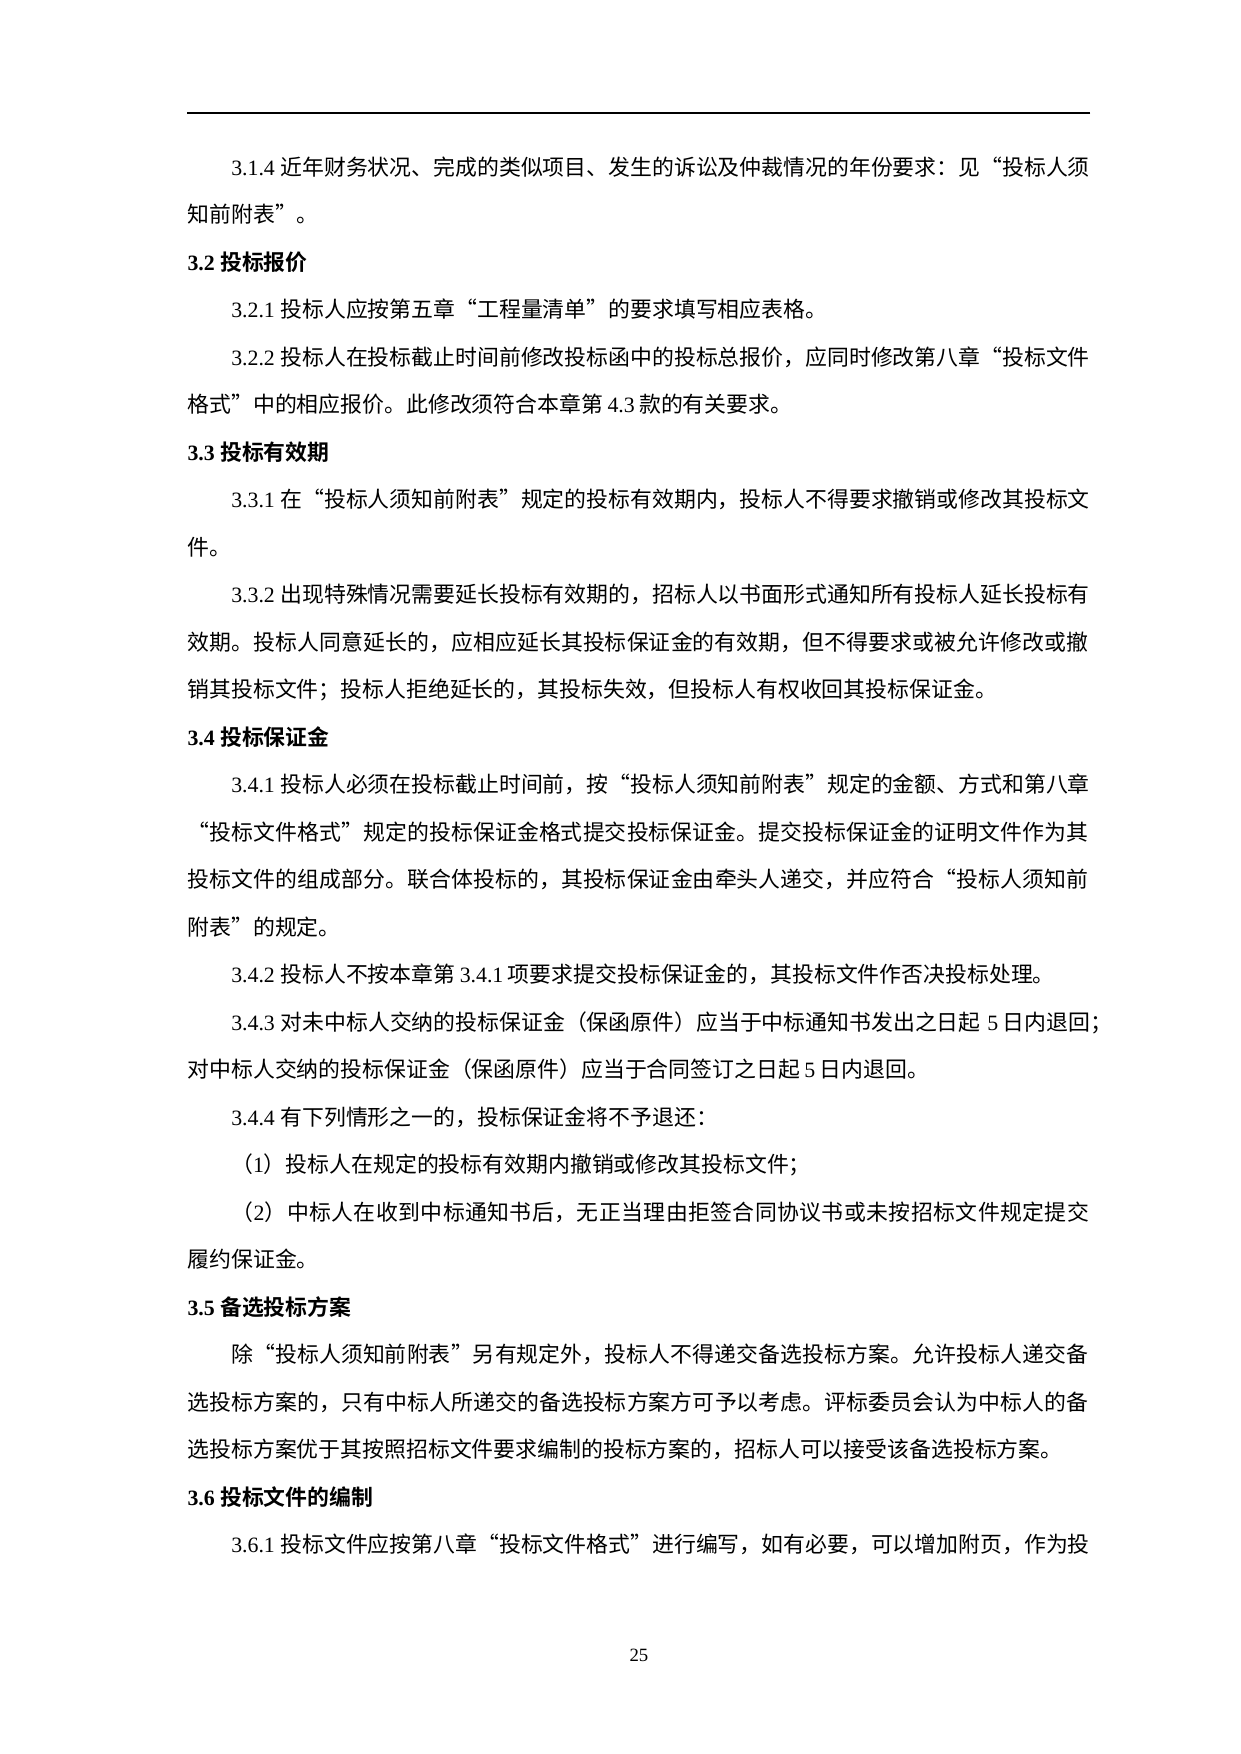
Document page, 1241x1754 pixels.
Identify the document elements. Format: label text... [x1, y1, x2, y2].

text （2）中标人在收到中标通知书后，无正当理由拒签合同协议书或未按招标文件规定提交履约保证金。 [187, 1195, 1090, 1274]
text 3.4.2 投标人不按本章第3.4.1项要求提交投标保证金的，其投标文件作否决投标处理。 [187, 957, 1090, 989]
subtitle 3.6 投标文件的编制 [187, 1480, 1090, 1512]
text 3.2.2 投标人在投标截止时间前修改投标函中的投标总报价，应同时修改第八章“投标文件格式”中的相应报价。此修改须符合本章第4.3款的有关要求。 [187, 340, 1090, 419]
subtitle 3.2 投标报价 [187, 245, 1090, 277]
text 3.3.2 出现特殊情况需要延长投标有效期的，招标人以书面形式通知所有投标人延长投标有效期。投标人同意延长的，应相应延长其投标保证金的有效期，但不得要求或被允许修改或撤销其投标文件；投标人拒绝延长的，其投标失效，但投标人有权收回其投标保证金。 [187, 577, 1090, 704]
text （1）投标人在规定的投标有效期内撤销或修改其投标文件； [187, 1147, 1090, 1179]
subtitle 3.5 备选投标方案 [187, 1290, 1090, 1322]
text 3.2.1 投标人应按第五章“工程量清单”的要求填写相应表格。 [187, 292, 1090, 324]
text 3.4.3 对未中标人交纳的投标保证金（保函原件）应当于中标通知书发出之日起5日内退回；对中标人交纳的投标保证金（保函原件）应当于合同签订之日起5日内退回。 [187, 1005, 1090, 1084]
text 3.3.1 在“投标人须知前附表”规定的投标有效期内，投标人不得要求撤销或修改其投标文件。 [187, 482, 1090, 562]
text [187, 1527, 1090, 1559]
text 3.1.4 近年财务状况、完成的类似项目、发生的诉讼及仲裁情况的年份要求：见“投标人须知前附表”。 [187, 150, 1090, 229]
subtitle 3.3 投标有效期 [187, 435, 1090, 467]
text 3.4.4 有下列情形之一的，投标保证金将不予退还： [187, 1100, 1090, 1132]
text 3.4.1 投标人必须在投标截止时间前，按“投标人须知前附表”规定的金额、方式和第八章“投标文件格式”规定的投标保证金格式提交投标保证金。提交投标保证金的证明文件作为其投标文件的组成部分。联合体投标的，其投标保证金由牵头人递交，并应符合“投标人须知前附表”的规定。 [187, 767, 1090, 942]
subtitle 3.4 投标保证金 [187, 720, 1090, 752]
text 除“投标人须知前附表”另有规定外，投标人不得递交备选投标方案。允许投标人递交备选投标方案的，只有中标人所递交的备选投标方案方可予以考虑。评标委员会认为中标人的备选投标方案优于其按照招标文件要求编制的投标方案的，招标人可以接受该备选投标方案。 [187, 1337, 1090, 1464]
